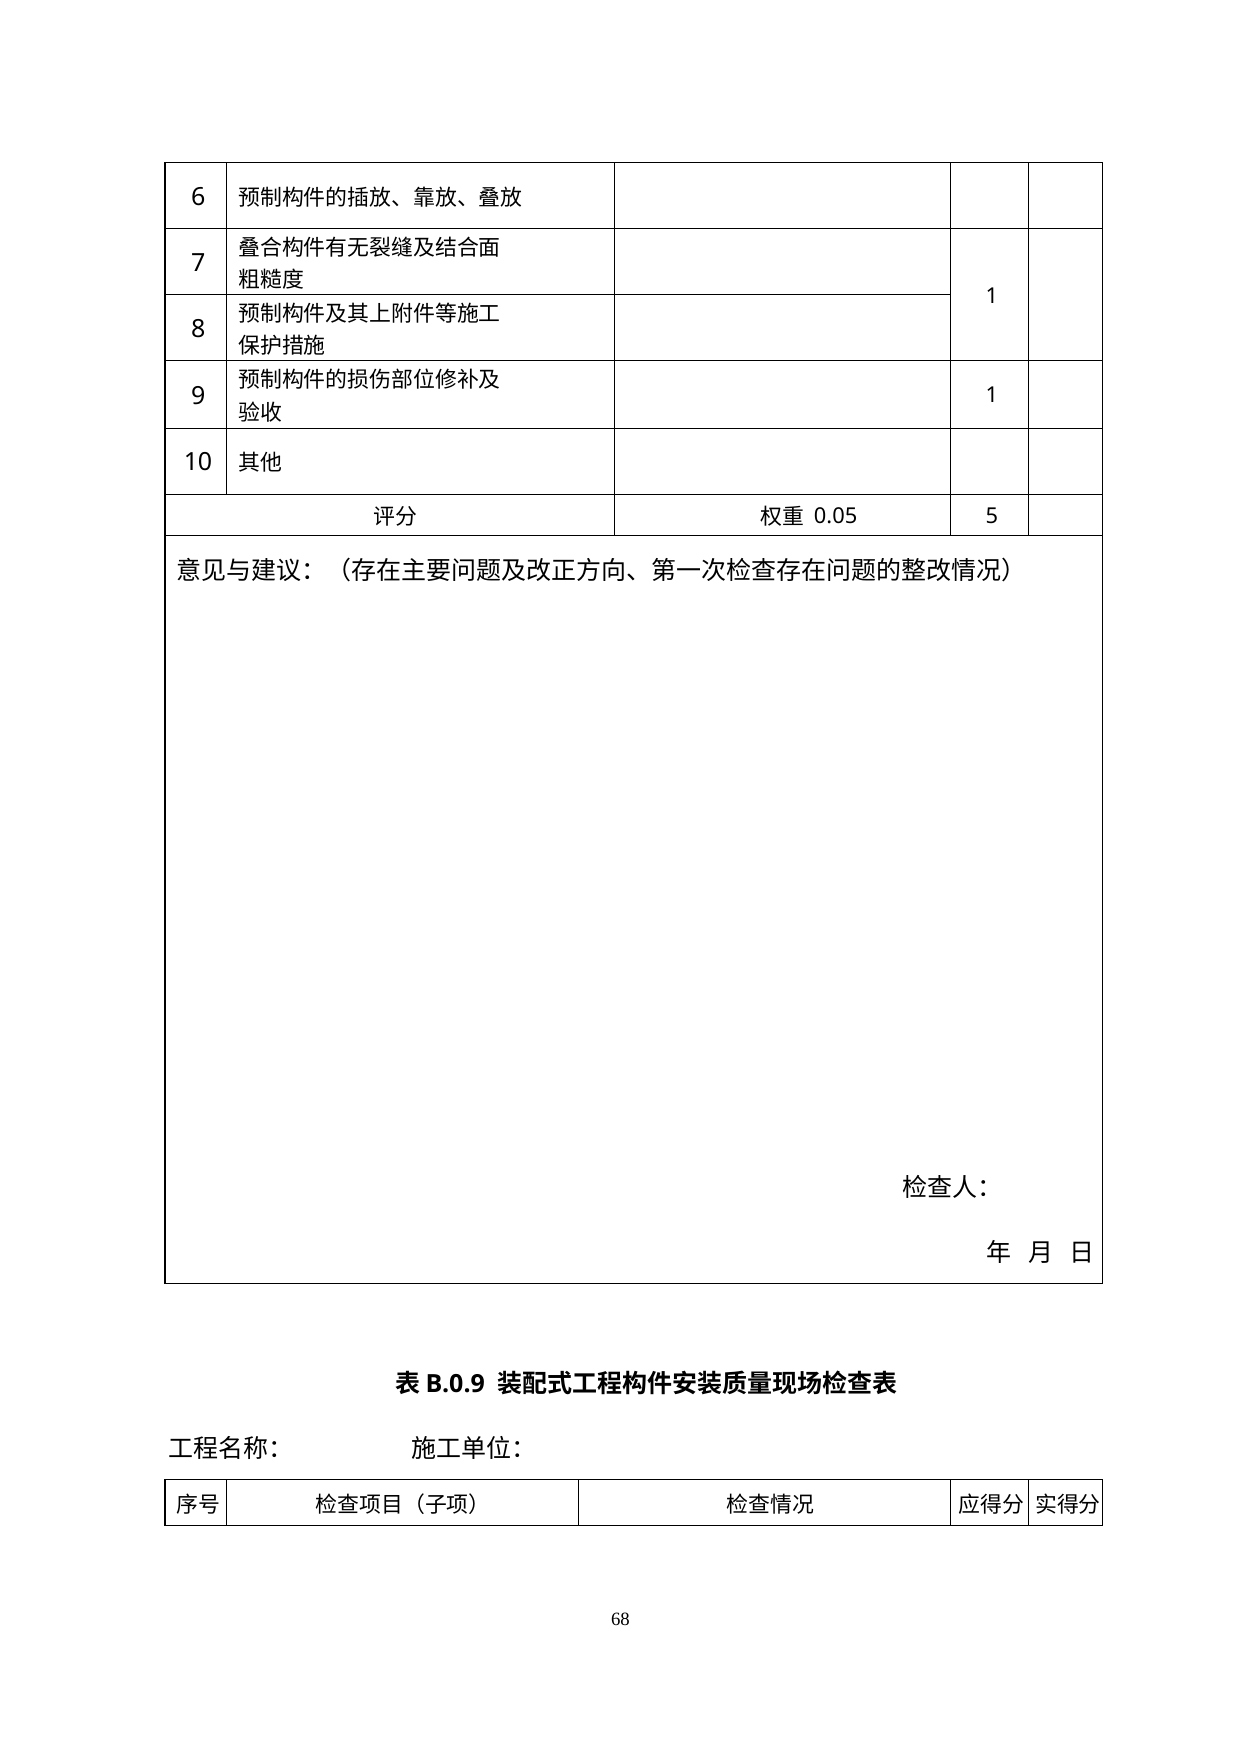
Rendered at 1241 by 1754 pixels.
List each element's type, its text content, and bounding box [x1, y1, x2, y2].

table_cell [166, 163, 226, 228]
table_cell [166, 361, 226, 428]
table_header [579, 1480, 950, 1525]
text 表B.0.9 装配式工程构件安装质量现场检查表 [187, 1349, 1105, 1414]
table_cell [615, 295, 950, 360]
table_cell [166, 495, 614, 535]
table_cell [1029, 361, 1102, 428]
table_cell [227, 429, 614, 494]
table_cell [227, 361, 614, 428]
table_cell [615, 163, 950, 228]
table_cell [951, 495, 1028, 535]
text 工程名称： 施工单位： [169, 1414, 1105, 1479]
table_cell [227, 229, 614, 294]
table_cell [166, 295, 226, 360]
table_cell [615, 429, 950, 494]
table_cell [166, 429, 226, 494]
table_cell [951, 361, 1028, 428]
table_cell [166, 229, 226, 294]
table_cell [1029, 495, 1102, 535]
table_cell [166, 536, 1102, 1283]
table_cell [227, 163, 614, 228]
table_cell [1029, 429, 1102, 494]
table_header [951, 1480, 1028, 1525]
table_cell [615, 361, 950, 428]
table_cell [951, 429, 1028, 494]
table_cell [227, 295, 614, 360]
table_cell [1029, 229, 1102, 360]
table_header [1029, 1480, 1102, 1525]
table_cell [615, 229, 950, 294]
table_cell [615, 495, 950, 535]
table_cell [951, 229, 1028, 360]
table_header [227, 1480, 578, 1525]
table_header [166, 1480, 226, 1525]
